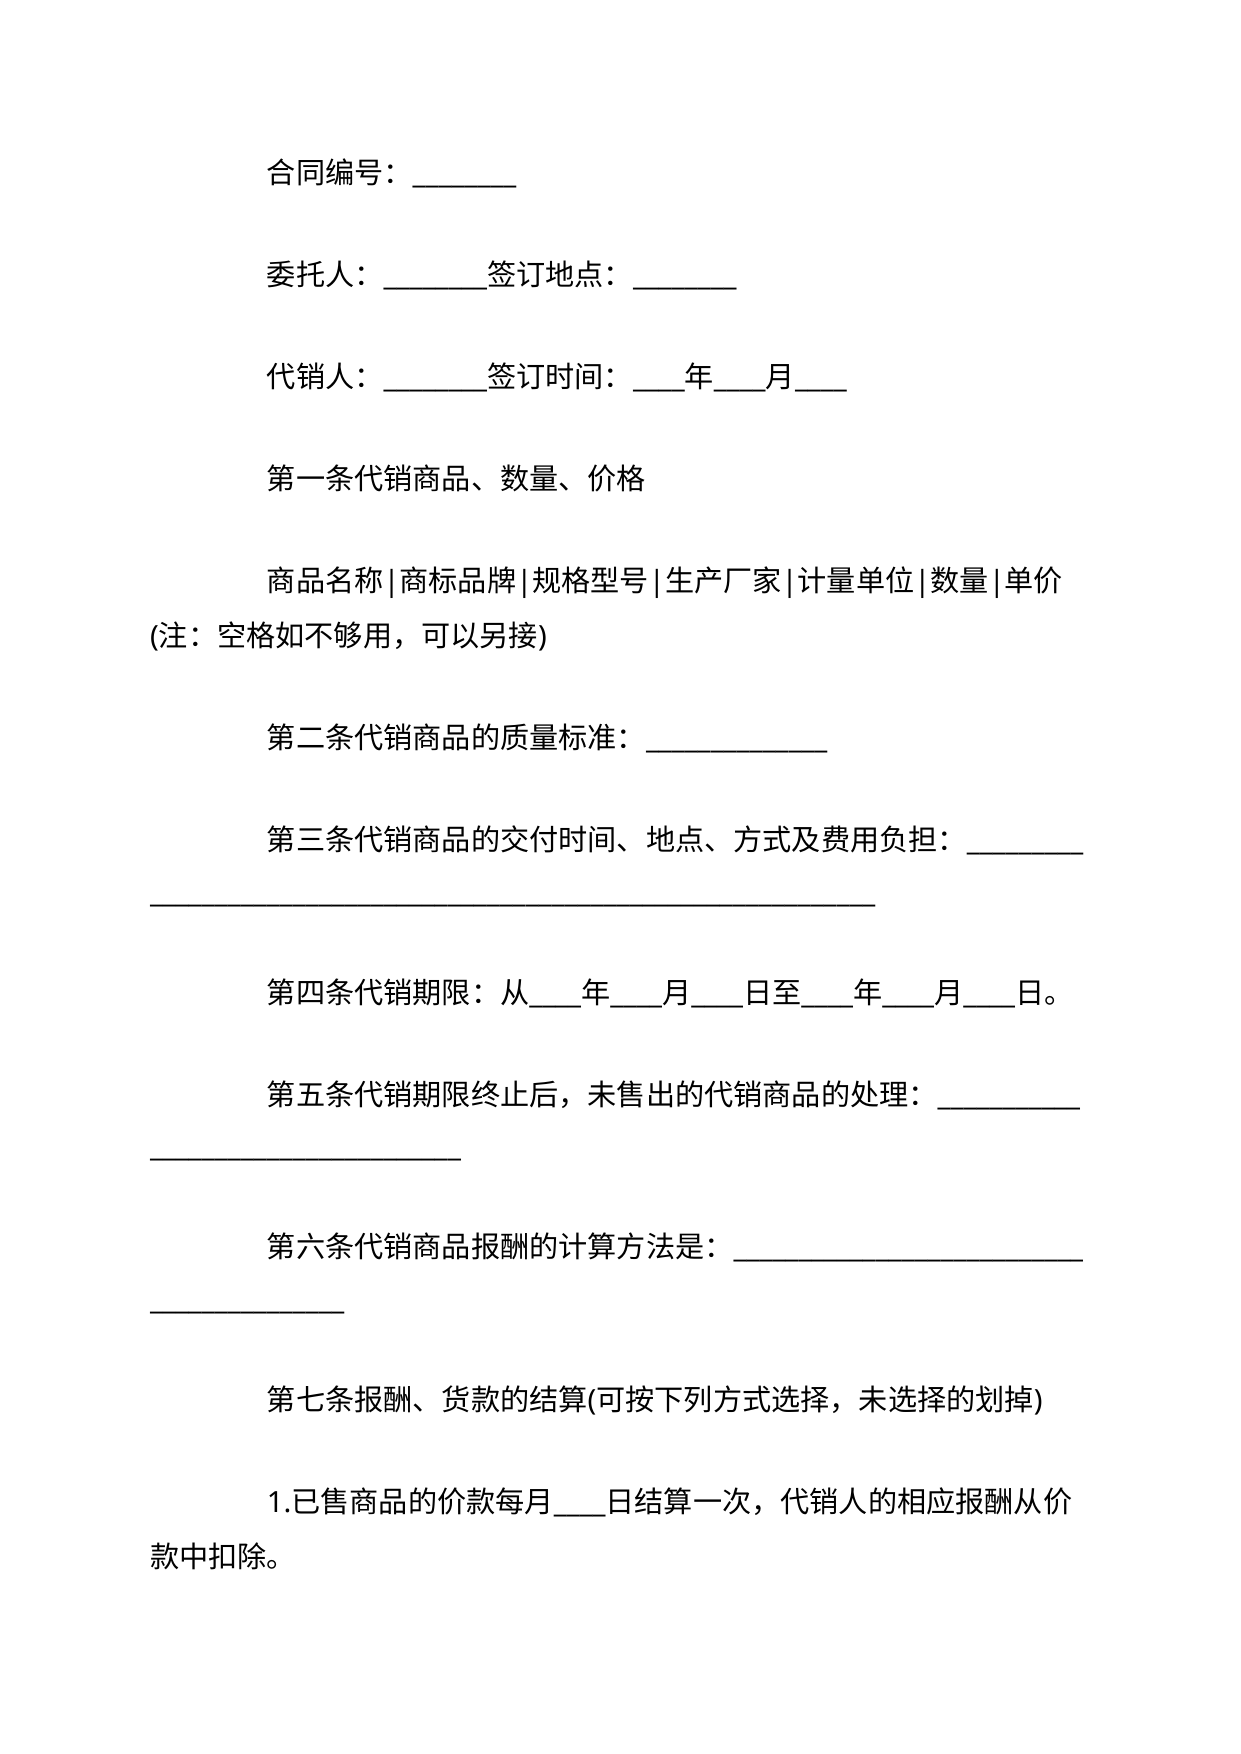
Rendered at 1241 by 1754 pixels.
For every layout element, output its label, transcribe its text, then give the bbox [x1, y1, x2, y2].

text 合同编号：________ [150, 150, 1090, 192]
text 第二条代销商品的质量标准：______________ [150, 715, 1090, 757]
text 1.已售商品的价款每月____日结算一次，代销人的相应报酬从价款中扣除。 [150, 1479, 1090, 1576]
text 委托人：________签订地点：________ [150, 252, 1090, 294]
text 第五条代销期限终止后，未售出的代销商品的处理：___________________________________ [150, 1071, 1090, 1165]
text 第四条代销期限：从____年____月____日至____年____月____日。 [150, 969, 1090, 1012]
text 第七条报酬、货款的结算(可按下列方式选择，未选择的划掉) [150, 1377, 1090, 1419]
text 第六条代销商品报酬的计算方法是：__________________________________________ [150, 1224, 1090, 1318]
text 第一条代销商品、数量、价格 [150, 456, 1090, 498]
text 商品名称|商标品牌|规格型号|生产厂家|计量单位|数量|单价(注：空格如不够用，可以另接) [150, 558, 1090, 655]
text 第三条代销商品的交付时间、地点、方式及费用负担：_________________________________________________________________ [150, 817, 1090, 911]
text 代销人：________签订时间：____年____月____ [150, 354, 1090, 396]
